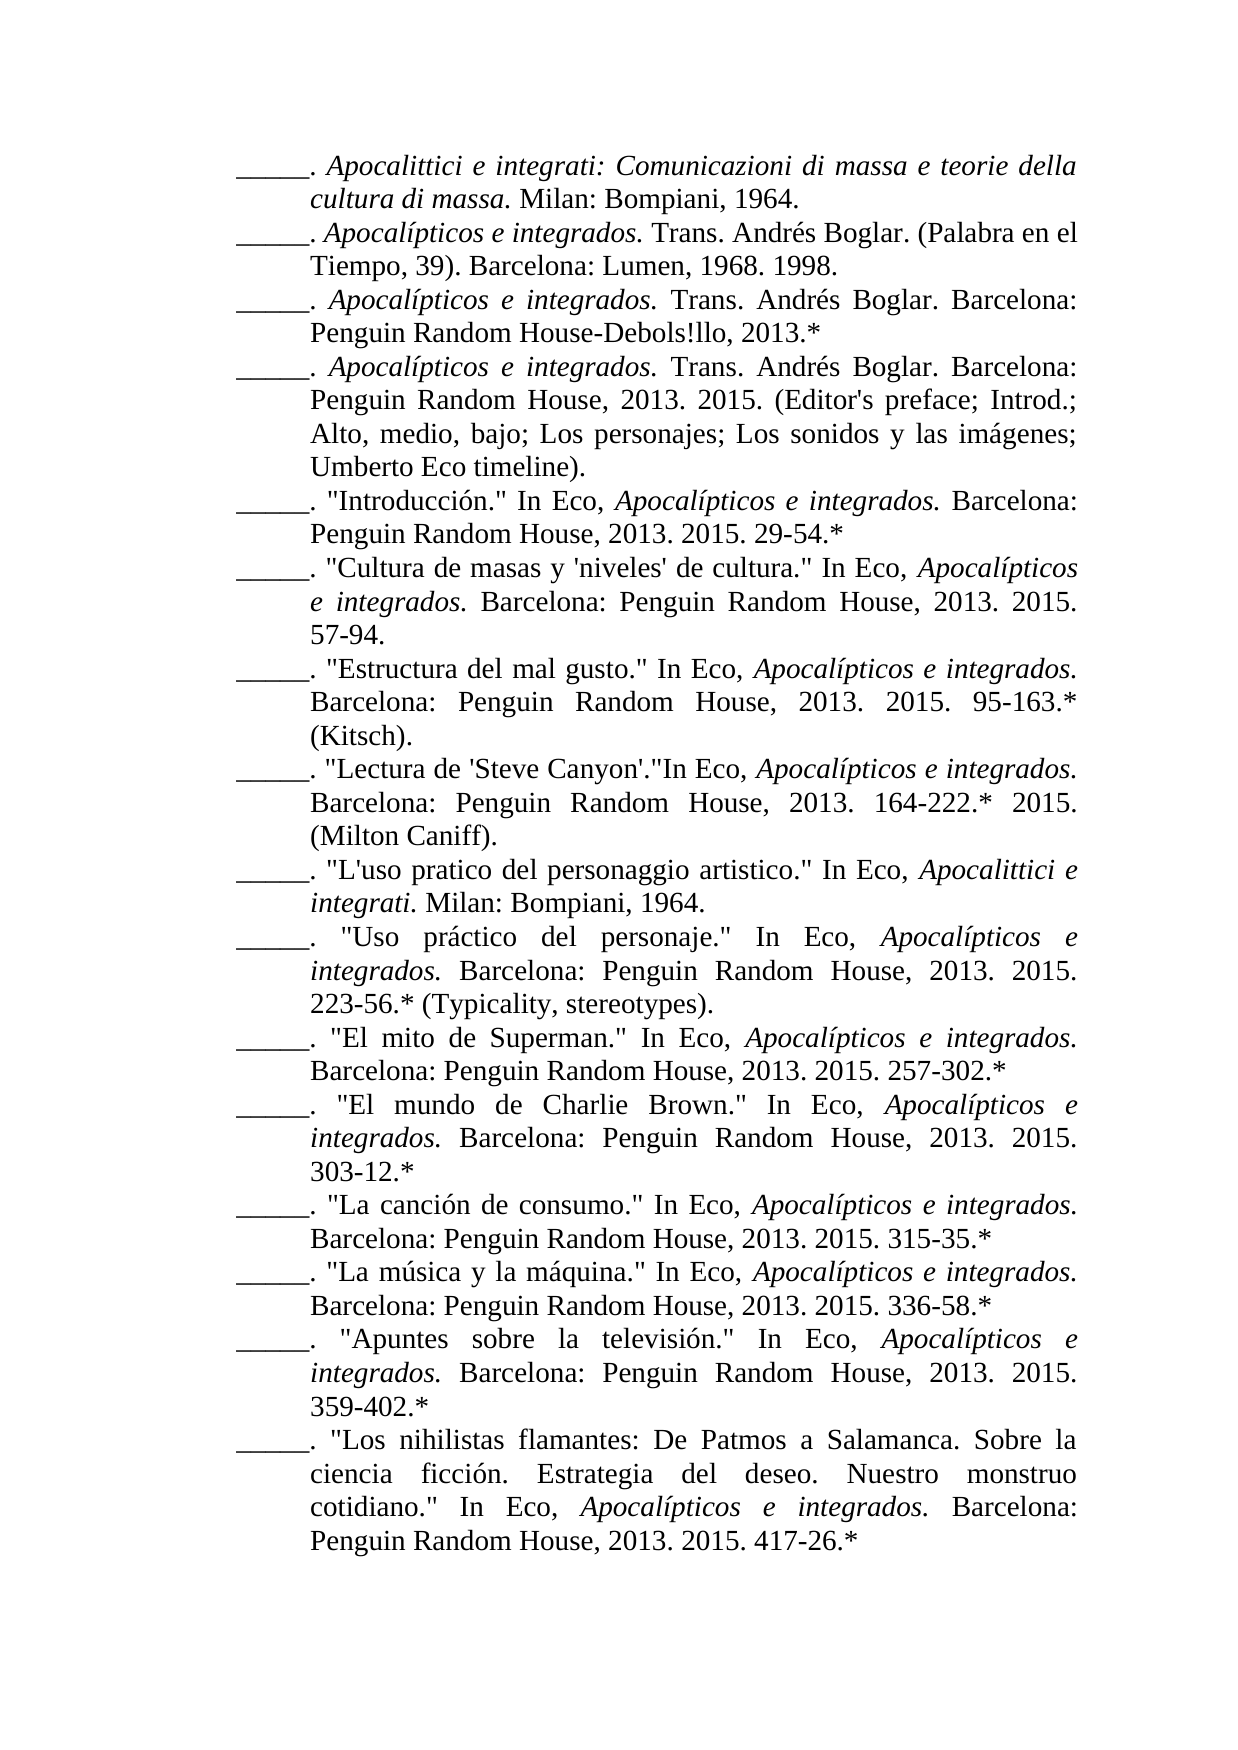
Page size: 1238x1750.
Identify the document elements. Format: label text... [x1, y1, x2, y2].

text _____. Apocalípticos e integrados. Trans. Andrés Boglar. Barcelona: Penguin Random House-Debols!llo, 2013.* [236, 282, 1078, 349]
text _____. "El mundo de Charlie Brown." In Eco, Apocalípticos e integrados. Barcelona: Penguin Random House, 2013. 2015. 303-12.* [236, 1087, 1078, 1187]
text _____. "Cultura de masas y 'niveles' de cultura." In Eco, Apocalípticos e integrados. Barcelona: Penguin Random House, 2013. 2015. 57-94. [236, 550, 1078, 651]
text _____. "Lectura de 'Steve Canyon'."In Eco, Apocalípticos e integrados. Barcelona: Penguin Random House, 2013. 164-222.* 2015. (Milton Caniff). [236, 751, 1078, 852]
text _____. Apocalípticos e integrados. Trans. Andrés Boglar. (Palabra en el Tiempo, 39). Barcelona: Lumen, 1968. 1998. [236, 215, 1078, 282]
text _____. "L'uso pratico del personaggio artistico." In Eco, Apocalittici e integrati. Milan: Bompiani, 1964. [236, 852, 1078, 919]
text _____. "La canción de consumo." In Eco, Apocalípticos e integrados. Barcelona: Penguin Random House, 2013. 2015. 315-35.* [236, 1187, 1078, 1254]
text _____. "Introducción." In Eco, Apocalípticos e integrados. Barcelona: Penguin Random House, 2013. 2015. 29-54.* [236, 483, 1078, 550]
text _____. "Los nihilistas flamantes: De Patmos a Salamanca. Sobre la ciencia ficción. Estrategia del deseo. Nuestro monstruo cotidiano." In Eco, Apocalípticos e integrados. Barcelona: Penguin Random House, 2013. 2015. 417-26.* [236, 1422, 1078, 1556]
text _____. Apocalittici e integrati: Comunicazioni di massa e teorie della cultura di massa. Milan: Bompiani, 1964. [236, 148, 1078, 215]
text _____. "La música y la máquina." In Eco, Apocalípticos e integrados. Barcelona: Penguin Random House, 2013. 2015. 336-58.* [236, 1254, 1078, 1322]
text _____. "Apuntes sobre la televisión." In Eco, Apocalípticos e integrados. Barcelona: Penguin Random House, 2013. 2015. 359-402.* [236, 1322, 1078, 1422]
text _____. "Uso práctico del personaje." In Eco, Apocalípticos e integrados. Barcelona: Penguin Random House, 2013. 2015. 223-56.* (Typicality, stereotypes). [236, 919, 1078, 1020]
text _____. "Estructura del mal gusto." In Eco, Apocalípticos e integrados. Barcelona: Penguin Random House, 2013. 2015. 95-163.* (Kitsch). [236, 651, 1078, 751]
text _____. "El mito de Superman." In Eco, Apocalípticos e integrados. Barcelona: Penguin Random House, 2013. 2015. 257-302.* [236, 1020, 1078, 1087]
text _____. Apocalípticos e integrados. Trans. Andrés Boglar. Barcelona: Penguin Random House, 2013. 2015. (Editor's preface; Introd.; Alto, medio, bajo; Los personajes; Los sonidos y las imágenes; Umberto Eco timeline). [236, 349, 1078, 483]
